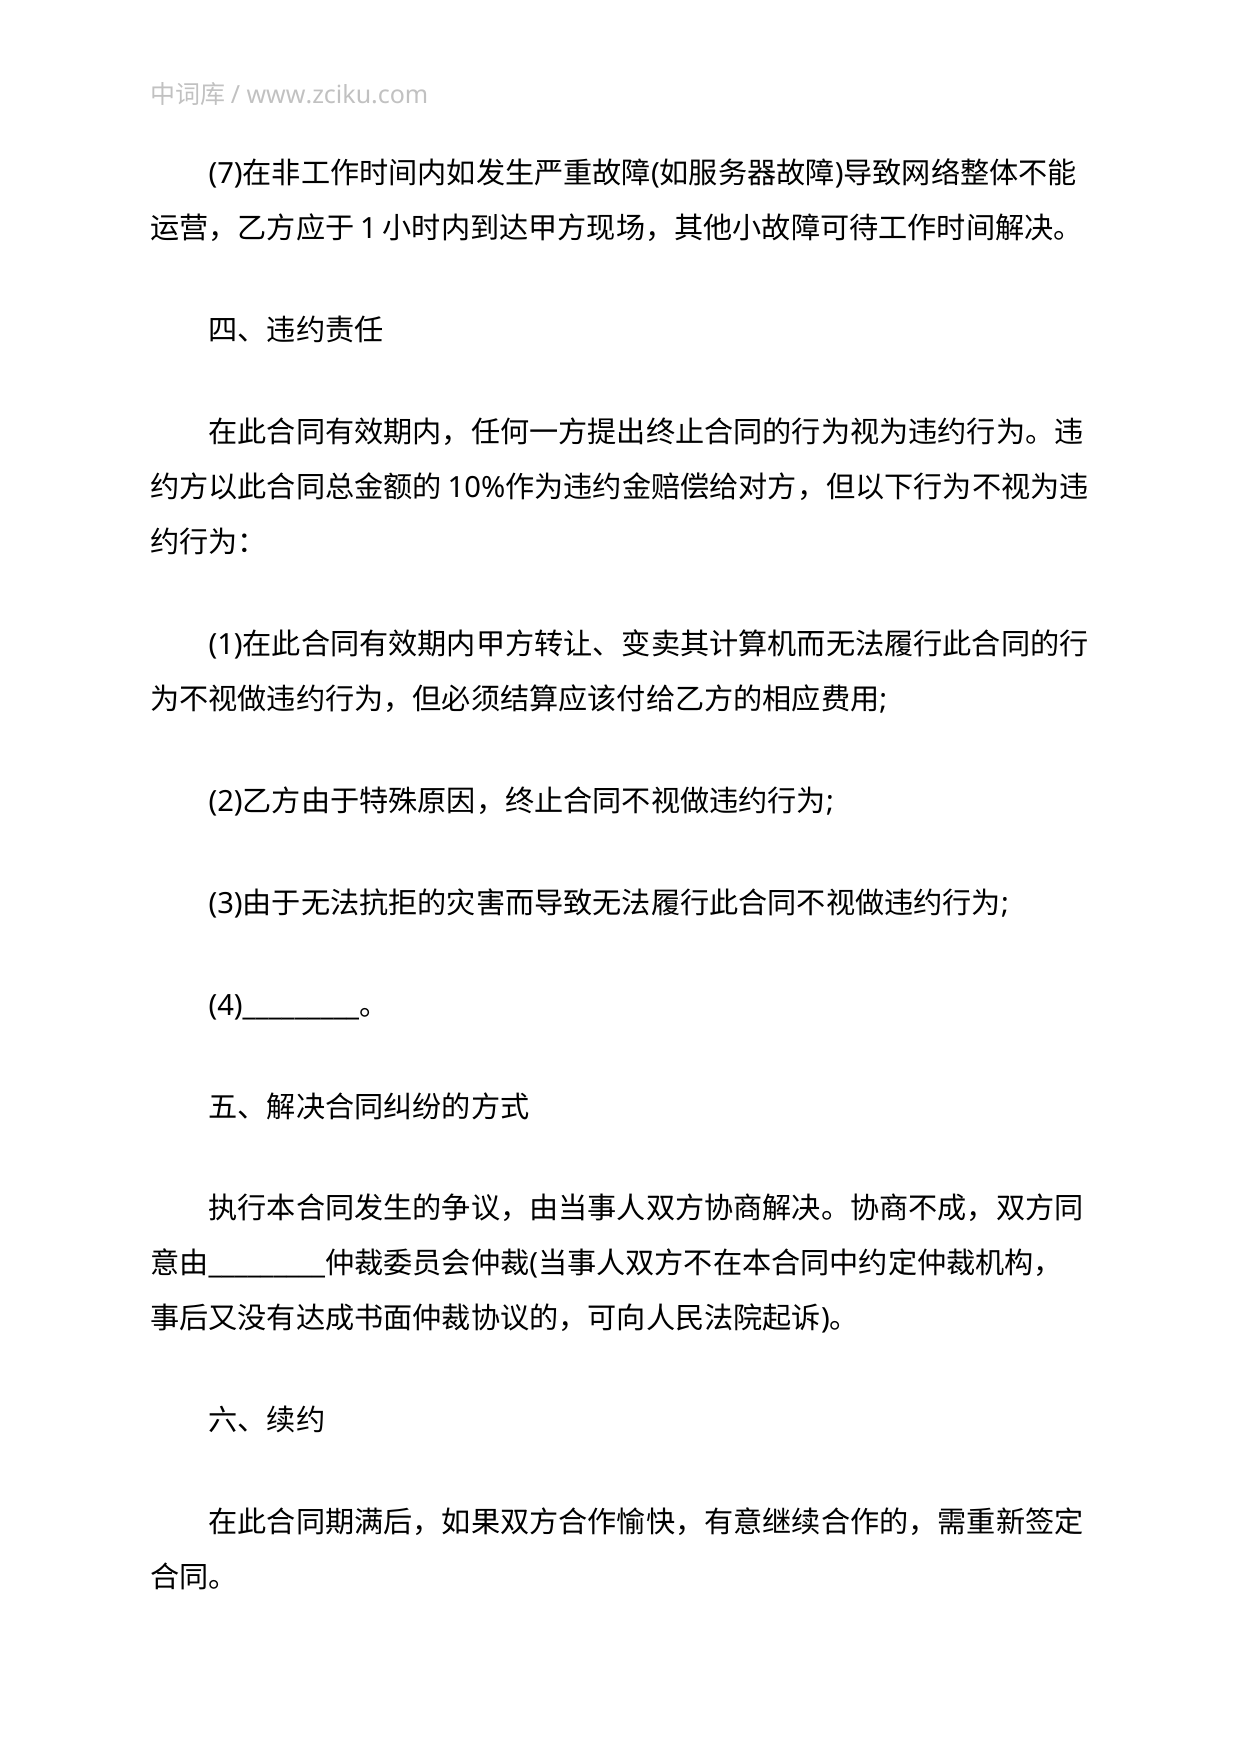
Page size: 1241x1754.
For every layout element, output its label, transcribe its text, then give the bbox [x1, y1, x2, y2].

text 六、续约 [150, 1397, 1090, 1439]
text (4)_________。 [150, 981, 1090, 1024]
text (3)由于无法抗拒的灾害而导致无法履行此合同不视做违约行为; [150, 879, 1090, 922]
text 五、解决合同纠纷的方式 [150, 1083, 1090, 1126]
text (7)在非工作时间内如发生严重故障(如服务器故障)导致网络整体不能运营，乙方应于1小时内到达甲方现场，其他小故障可待工作时间解决。 [150, 150, 1090, 247]
text (1)在此合同有效期内甲方转让、变卖其计算机而无法履行此合同的行为不视做违约行为，但必须结算应该付给乙方的相应费用; [150, 620, 1090, 718]
text (2)乙方由于特殊原因，终止合同不视做违约行为; [150, 777, 1090, 820]
text 在此合同期满后，如果双方合作愉快，有意继续合作的，需重新签定合同。 [150, 1499, 1090, 1596]
text 四、违约责任 [150, 307, 1090, 349]
text 执行本合同发生的争议，由当事人双方协商解决。协商不成，双方同意由_________仲裁委员会仲裁(当事人双方不在本合同中约定仲裁机构，事后又没有达成书面仲裁协议的，可向人民法院起诉)。 [150, 1185, 1090, 1337]
text 在此合同有效期内，任何一方提出终止合同的行为视为违约行为。违约方以此合同总金额的10%作为违约金赔偿给对方，但以下行为不视为违约行为： [150, 409, 1090, 561]
